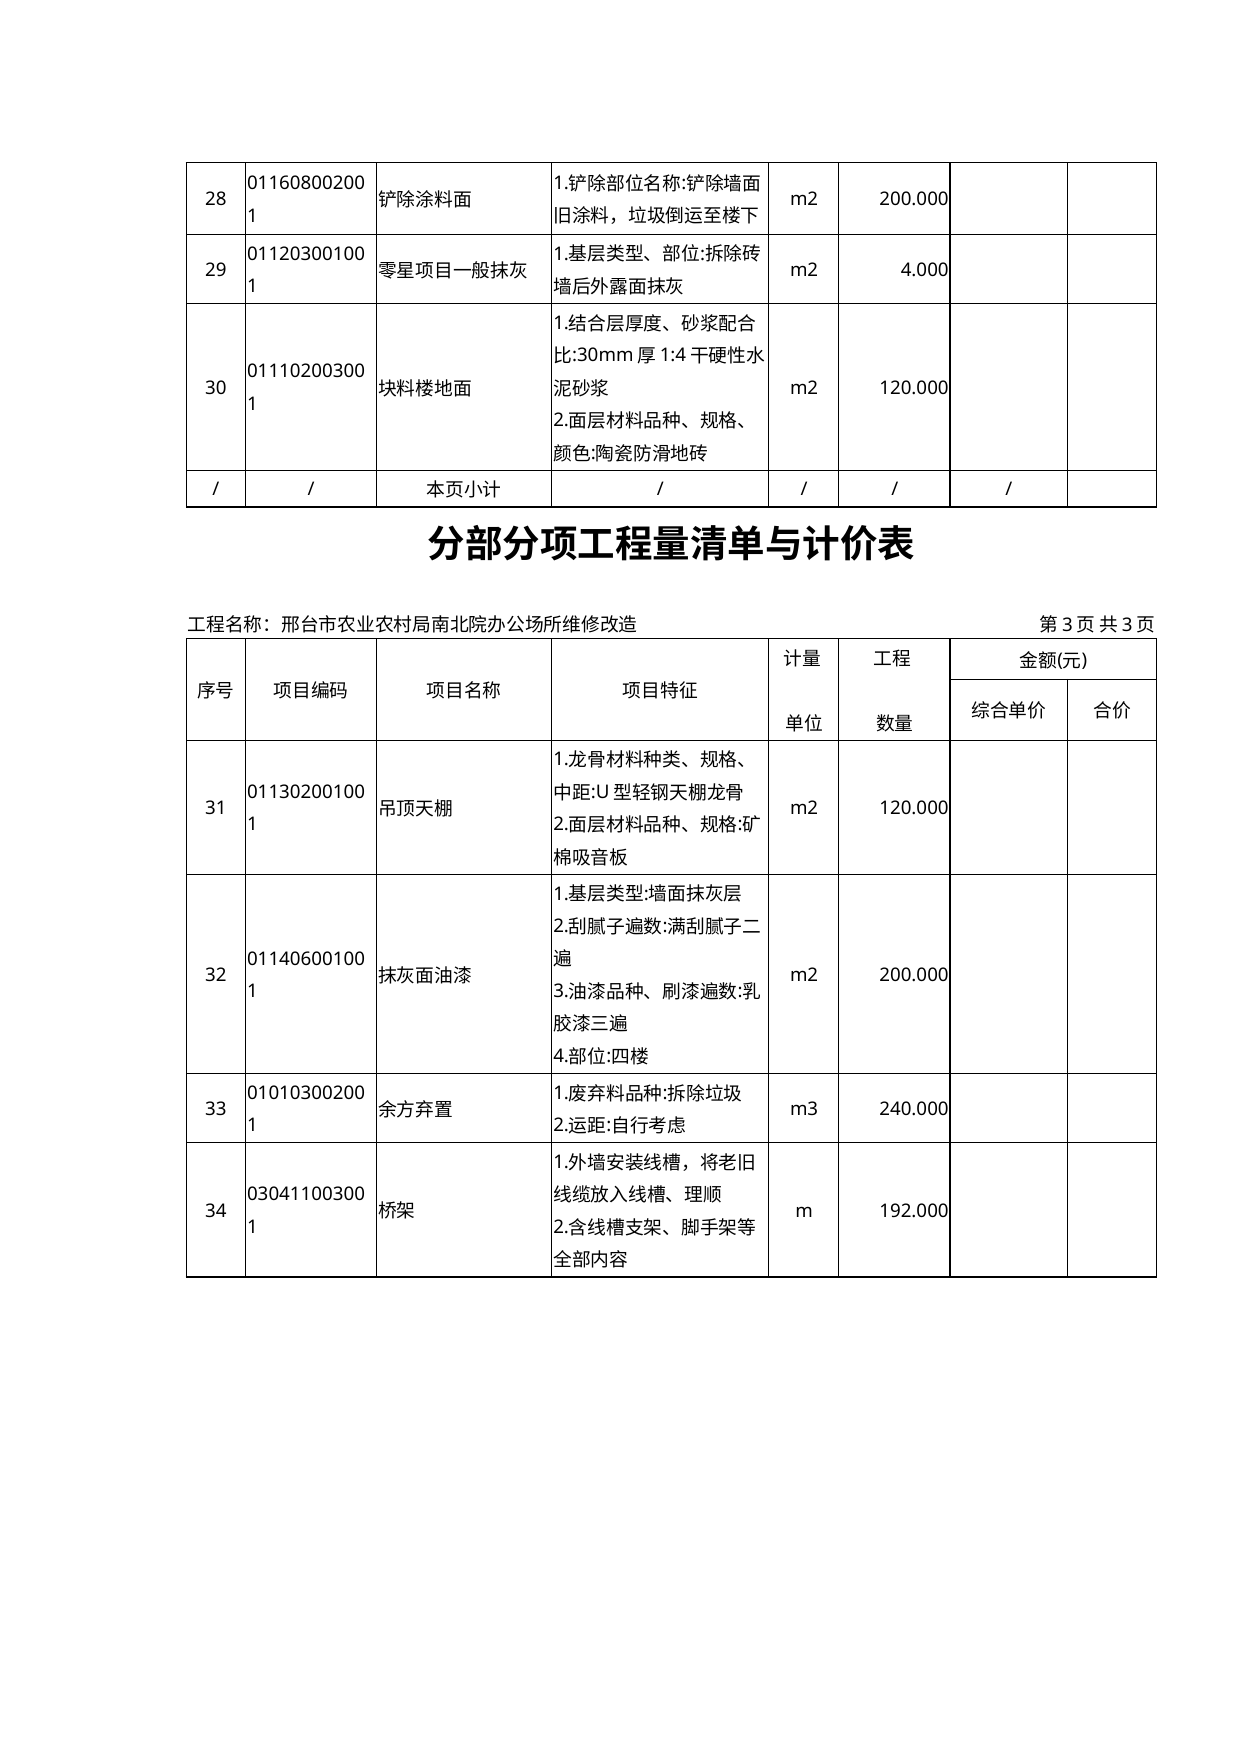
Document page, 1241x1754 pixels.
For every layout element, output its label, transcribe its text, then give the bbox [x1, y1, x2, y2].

table_cell 240.000 [839, 1074, 949, 1142]
table_cell 本页小计 [377, 471, 551, 506]
table_cell [1068, 1143, 1156, 1276]
table_cell m [769, 1143, 838, 1276]
table_cell m2 [769, 304, 838, 470]
table_cell 011406001001 [246, 875, 376, 1073]
table_cell 余方弃置 [377, 1074, 551, 1142]
table_cell [1068, 741, 1156, 874]
table_cell 31 [187, 741, 245, 874]
table_cell 工程 数量 [839, 639, 949, 740]
table_cell 120.000 [839, 741, 949, 874]
table_cell 工程名称：邢台市农业农村局南北院办公场所维修改造 [186, 576, 950, 638]
table_cell 120.000 [839, 304, 949, 470]
table_cell 铲除涂料面 [377, 163, 551, 234]
table_cell 综合单价 [951, 680, 1067, 740]
table_cell m3 [769, 1074, 838, 1142]
table_cell 金额(元) [951, 639, 1156, 679]
table_cell 030411003001 [246, 1143, 376, 1276]
table_cell m2 [769, 741, 838, 874]
table_cell 011102003001 [246, 304, 376, 470]
table_cell [1068, 163, 1156, 234]
table_cell [1068, 875, 1156, 1073]
table_cell [951, 741, 1067, 874]
table_cell [951, 304, 1067, 470]
table_cell / [769, 471, 838, 506]
table_cell 序号 [187, 639, 245, 740]
table_cell 抹灰面油漆 [377, 875, 551, 1073]
table_cell 1.结合层厚度、砂浆配合比:30mm厚1:4干硬性水泥砂浆 2.面层材料品种、规格、颜色:陶瓷防滑地砖 [552, 304, 768, 470]
table_cell 1.外墙安装线槽，将老旧线缆放入线槽、理顺 2.含线槽支架、脚手架等全部内容 [552, 1143, 768, 1276]
table_cell 吊顶天棚 [377, 741, 551, 874]
table_cell [1068, 235, 1156, 303]
table_cell 计量 单位 [769, 639, 838, 740]
table_cell 分部分项工程量清单与计价表 [186, 508, 1156, 576]
table_cell 1.铲除部位名称:铲除墙面旧涂料，垃圾倒运至楼下 [552, 163, 768, 234]
table_cell 1.废弃料品种:拆除垃圾 2.运距:自行考虑 [552, 1074, 768, 1142]
table_cell 合价 [1068, 680, 1156, 740]
table_cell 200.000 [839, 875, 949, 1073]
table_cell 1.龙骨材料种类、规格、中距:U型轻钢天棚龙骨 2.面层材料品种、规格:矿棉吸音板 [552, 741, 768, 874]
table_cell 30 [187, 304, 245, 470]
table_cell / [187, 471, 245, 506]
table_cell 项目编码 [246, 639, 376, 740]
table_cell 项目特征 [552, 639, 768, 740]
table_cell 块料楼地面 [377, 304, 551, 470]
table_cell / [552, 471, 768, 506]
table_cell 第3页 共3页 [950, 576, 1156, 638]
table_cell 32 [187, 875, 245, 1073]
table_cell / [839, 471, 949, 506]
table_cell m2 [769, 875, 838, 1073]
table_cell / [246, 471, 376, 506]
table_cell [951, 1143, 1067, 1276]
table_cell 200.000 [839, 163, 949, 234]
table_cell 1.基层类型:墙面抹灰层 2.刮腻子遍数:满刮腻子二遍 3.油漆品种、刷漆遍数:乳胶漆三遍 4.部位:四楼 [552, 875, 768, 1073]
table_cell [951, 235, 1067, 303]
table_cell 零星项目一般抹灰 [377, 235, 551, 303]
table_cell [951, 1074, 1067, 1142]
table_cell 010103002001 [246, 1074, 376, 1142]
table_cell 33 [187, 1074, 245, 1142]
table_cell m2 [769, 235, 838, 303]
table_cell 项目名称 [377, 639, 551, 740]
table_cell 192.000 [839, 1143, 949, 1276]
table_cell m2 [769, 163, 838, 234]
table_cell / [951, 471, 1067, 506]
table_cell [1068, 471, 1156, 506]
table_cell 29 [187, 235, 245, 303]
table_cell 011608002001 [246, 163, 376, 234]
table_cell [1068, 1074, 1156, 1142]
table_cell [951, 875, 1067, 1073]
table_cell [1068, 304, 1156, 470]
table_cell 34 [187, 1143, 245, 1276]
table_cell 011203001001 [246, 235, 376, 303]
table_cell 28 [187, 163, 245, 234]
table_cell 011302001001 [246, 741, 376, 874]
table_cell [951, 163, 1067, 234]
table_cell 桥架 [377, 1143, 551, 1276]
table_cell 1.基层类型、部位:拆除砖墙后外露面抹灰 [552, 235, 768, 303]
table_cell 4.000 [839, 235, 949, 303]
